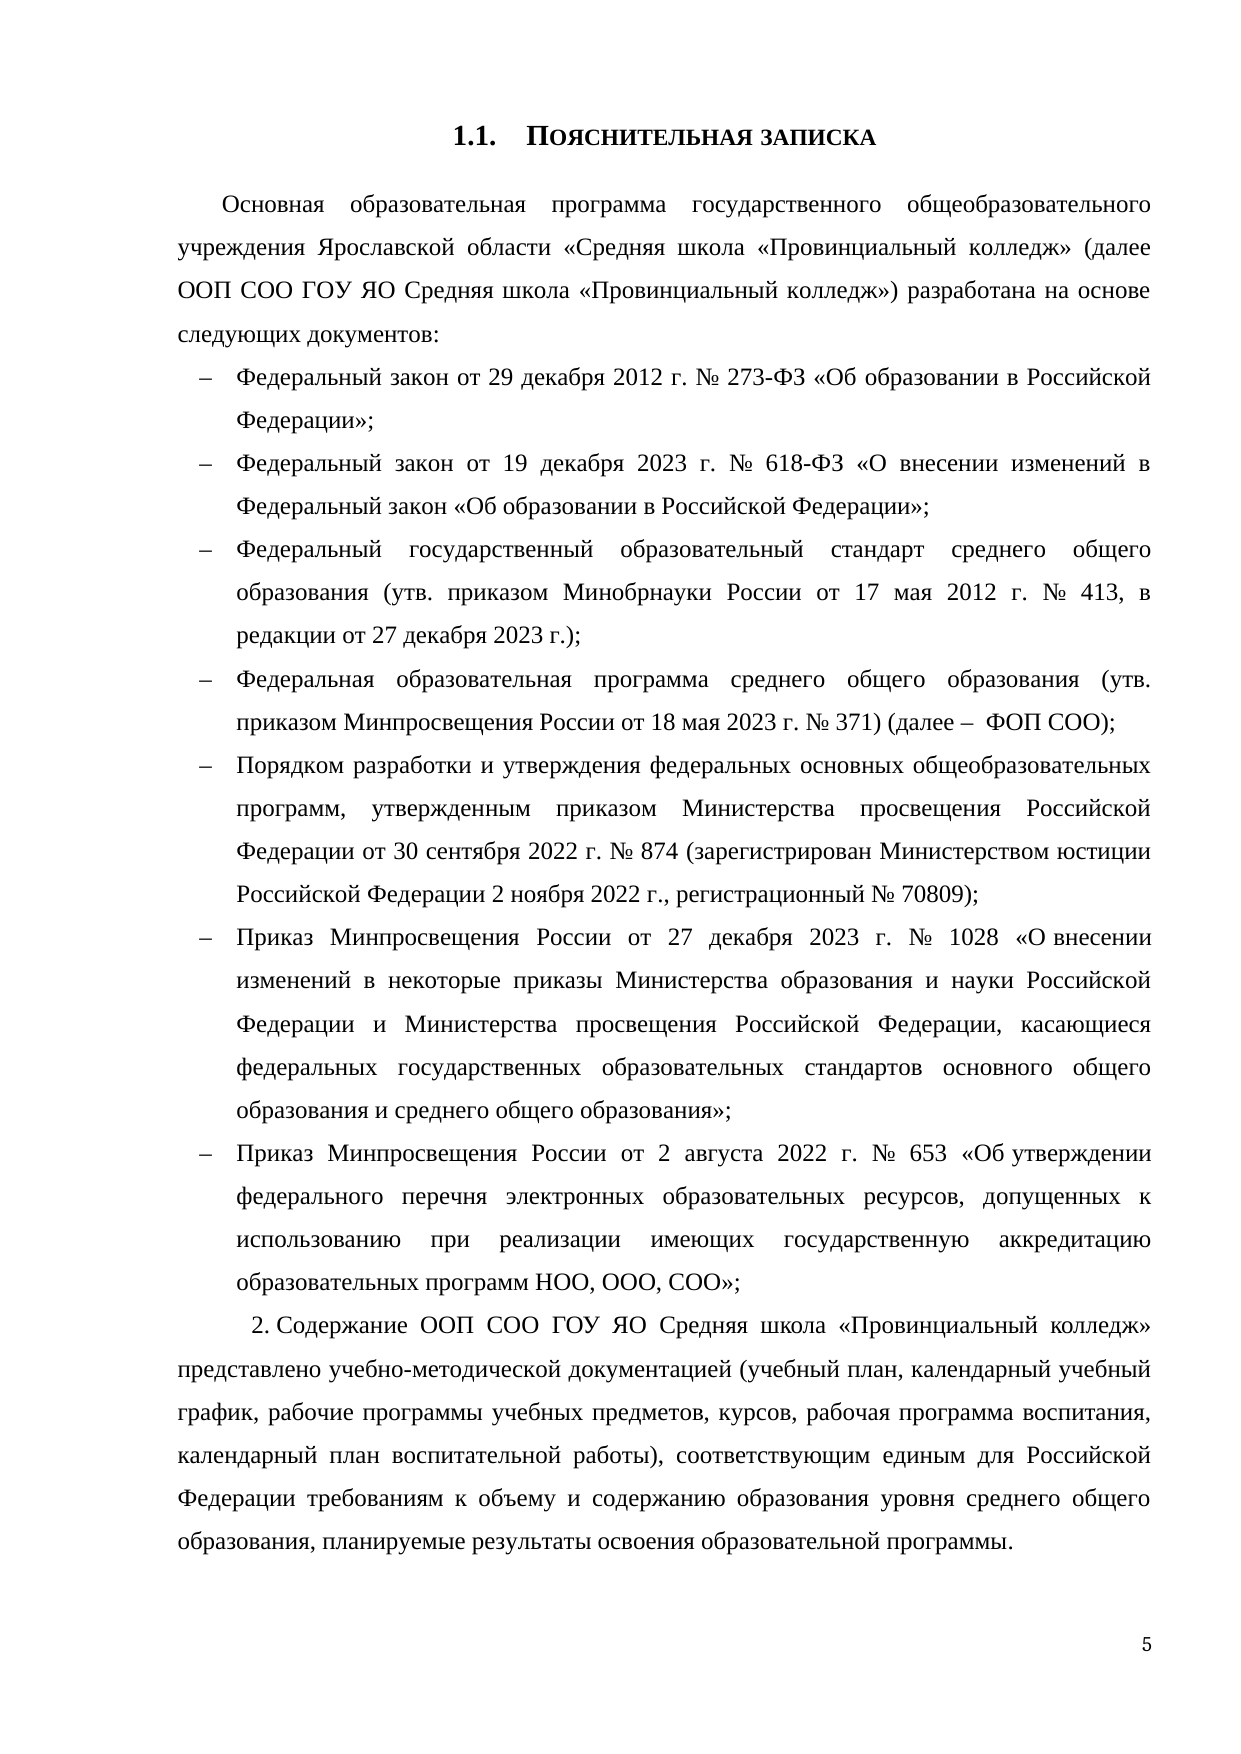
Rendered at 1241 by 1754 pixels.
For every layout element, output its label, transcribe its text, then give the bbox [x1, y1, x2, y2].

list Федеральный закон от 29 декабря 2012 г. № 273-ФЗ «Об образовании в Российской Федерации»; [199, 362, 1152, 434]
text Основная образовательная программа государственного общеобразовательного учреждения Ярославской области «Средняя школа «Провинциальный колледж» (далее ООП СОО ГОУ ЯО Средняя школа «Провинциальный колледж») разработана на основе следующих документов: [177, 189, 1152, 347]
list Порядком разработки и утверждения федеральных основных общеобразовательных программ, утвержденным приказом Министерства просвещения Российской Федерации от 30 сентября 2022 г. № 874 (зарегистрирован Министерством юстиции Российской Федерации 2 ноября 2022 г., регистрационный № 70809); [199, 750, 1152, 908]
text 2. Содержание ООП СОО ГОУ ЯО Средняя школа «Провинциальный колледж» представлено учебно-методической документацией (учебный план, календарный учебный график, рабочие программы учебных предметов, курсов, рабочая программа воспитания, календарный план воспитательной работы), соответствующим единым для Российской Федерации требованиям к объему и содержанию образования уровня среднего общего образования, планируемые результаты освоения образовательной программы. [177, 1311, 1152, 1555]
list Федеральный закон от 19 декабря 2023 г. № 618-ФЗ «О внесении изменений в Федеральный закон «Об образовании в Российской Федерации»; [199, 448, 1152, 520]
subtitle Пояснительная записка [177, 118, 1152, 152]
list Приказ Минпросвещения России от 2 августа 2022 г. № 653 «Об утверждении федерального перечня электронных образовательных ресурсов, допущенных к использованию при реализации имеющих государственную аккредитацию образовательных программ НОО, ООО, СОО»; [199, 1138, 1152, 1296]
list Федеральный государственный образовательный стандарт среднего общего образования (утв. приказом Минобрнауки России от 17 мая 2012 г. № 413, в редакции от 27 декабря 2023 г.); [199, 534, 1152, 649]
list Федеральная образовательная программа среднего общего образования (утв. приказом Минпросвещения России от 18 мая 2023 г. № 371) (далее – ФОП СОО); [199, 664, 1152, 736]
list Приказ Минпросвещения России от 27 декабря 2023 г. № 1028 «О внесении изменений в некоторые приказы Министерства образования и науки Российской Федерации и Министерства просвещения Российской Федерации, касающиеся федеральных государственных образовательных стандартов основного общего образования и среднего общего образования»; [199, 922, 1152, 1124]
